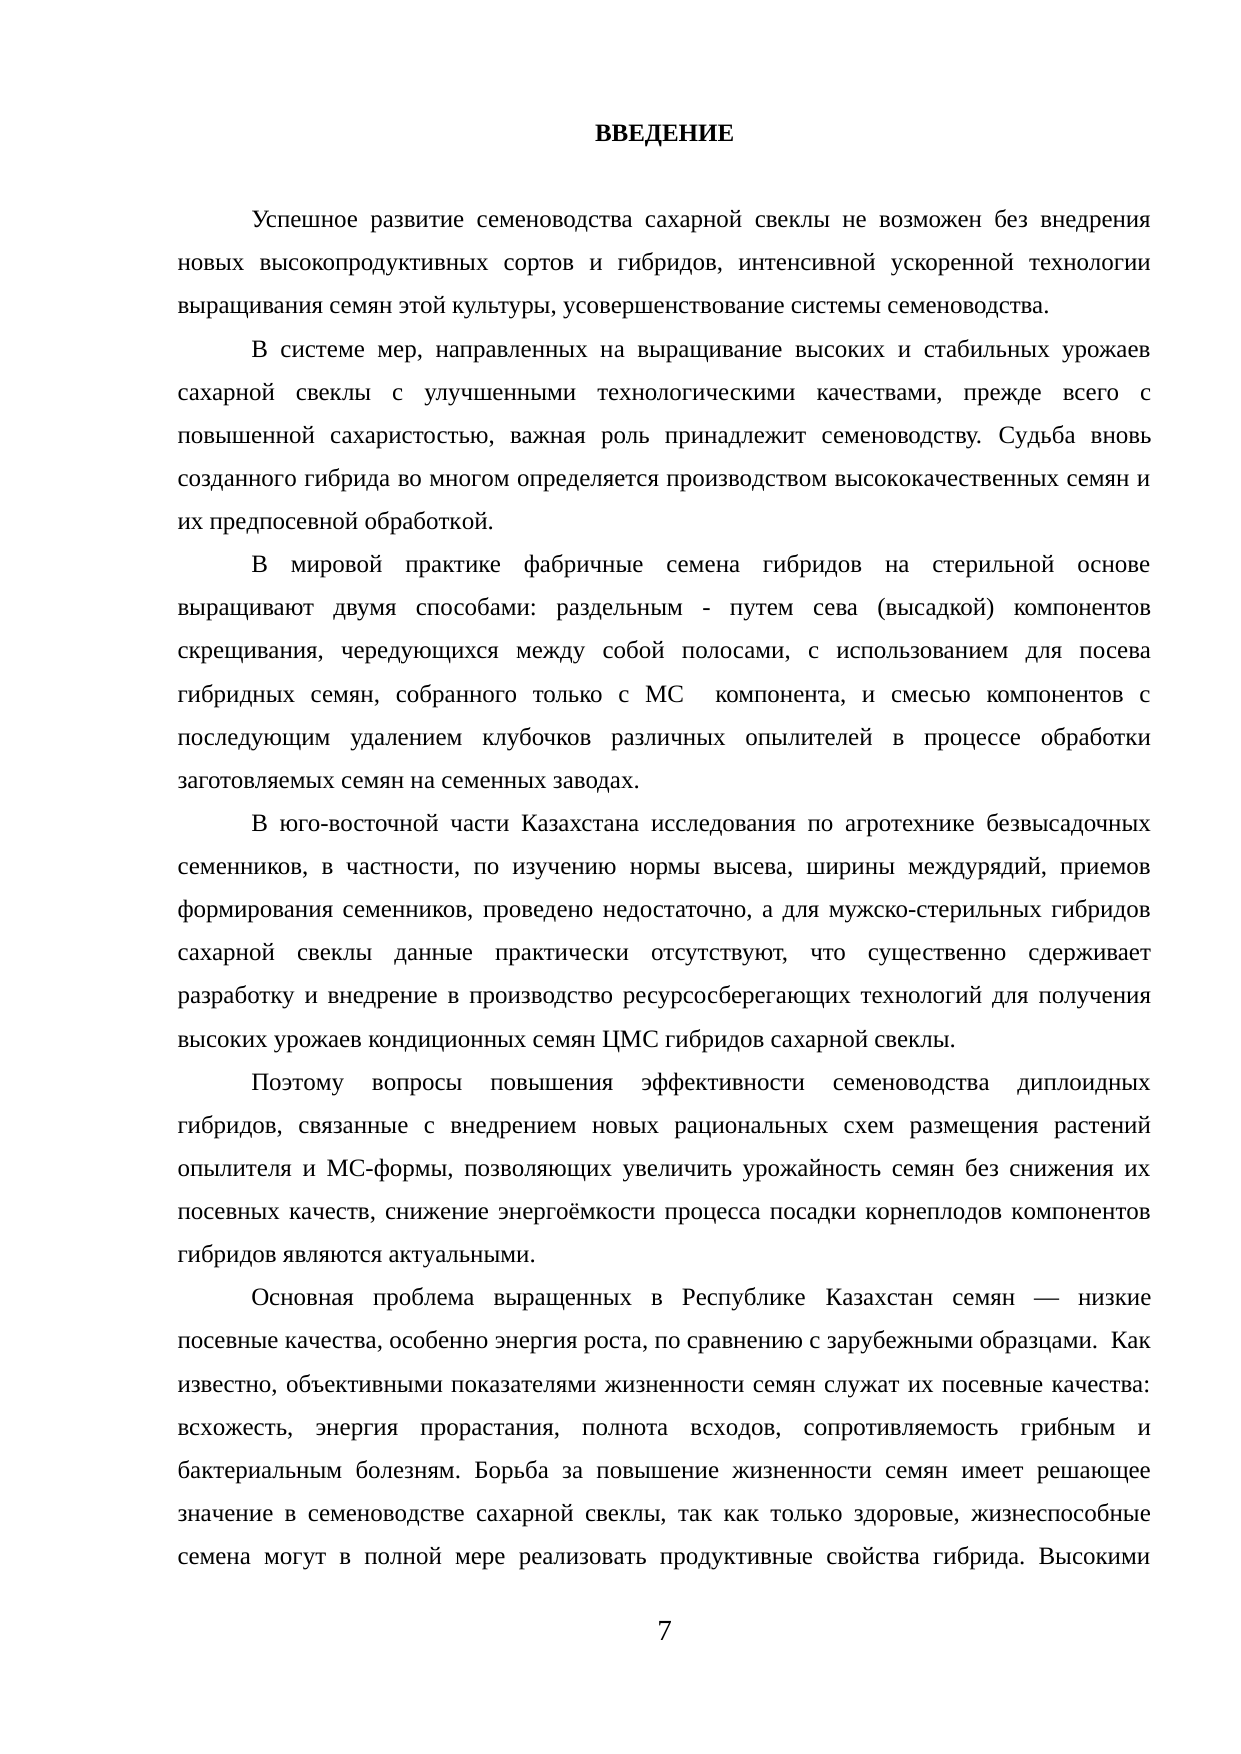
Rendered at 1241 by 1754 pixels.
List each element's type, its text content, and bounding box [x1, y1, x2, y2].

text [177, 1282, 1152, 1570]
text В юго-восточной части Казахстана исследования по агротехнике безвысадочных семенников, в частности, по изучению нормы высева, ширины междурядий, приемов формирования семенников, проведено недостаточно, а для мужско-стерильных гибридов сахарной свеклы данные практически отсутствуют, что существенно сдерживает разработку и внедрение в производство ресурсосберегающих технологий для получения высоких урожаев кондиционных семян ЦМС гибридов сахарной свеклы. [177, 808, 1152, 1052]
text ВВЕДЕНИЕ [177, 118, 1152, 147]
text В мировой практике фабричные семена гибридов на стерильной основе выращивают двумя способами: раздельным - путем сева (высадкой) компонентов скрещивания, чередующихся между собой полосами, с использованием для посева гибридных семян, собранного только с МС компонента, и смесью компонентов с последующим удалением клубочков различных опылителей в процессе обработки заготовляемых семян на семенных заводах. [177, 549, 1152, 794]
text Поэтому вопросы повышения эффективности семеноводства диплоидных гибридов, связанные с внедрением новых рациональных схем размещения растений опылителя и МС-формы, позволяющих увеличить урожайность семян без снижения их посевных качеств, снижение энергоёмкости процесса посадки корнеплодов компонентов гибридов являются актуальными. [177, 1067, 1152, 1268]
text Успешное развитие семеноводства сахарной свеклы не возможен без внедрения новых высокопродуктивных сортов и гибридов, интенсивной ускоренной технологии выращивания семян этой культуры, усовершенствование системы семеноводства. [177, 204, 1152, 319]
text В системе мер, направленных на выращивание высоких и стабильных урожаев сахарной свеклы с улучшенными технологическими качествами, прежде всего с повышенной сахаристостью, важная роль принадлежит семеноводству. Судьба вновь созданного гибрида во многом определяется производством высококачественных семян и их предпосевной обработкой. [177, 334, 1152, 535]
